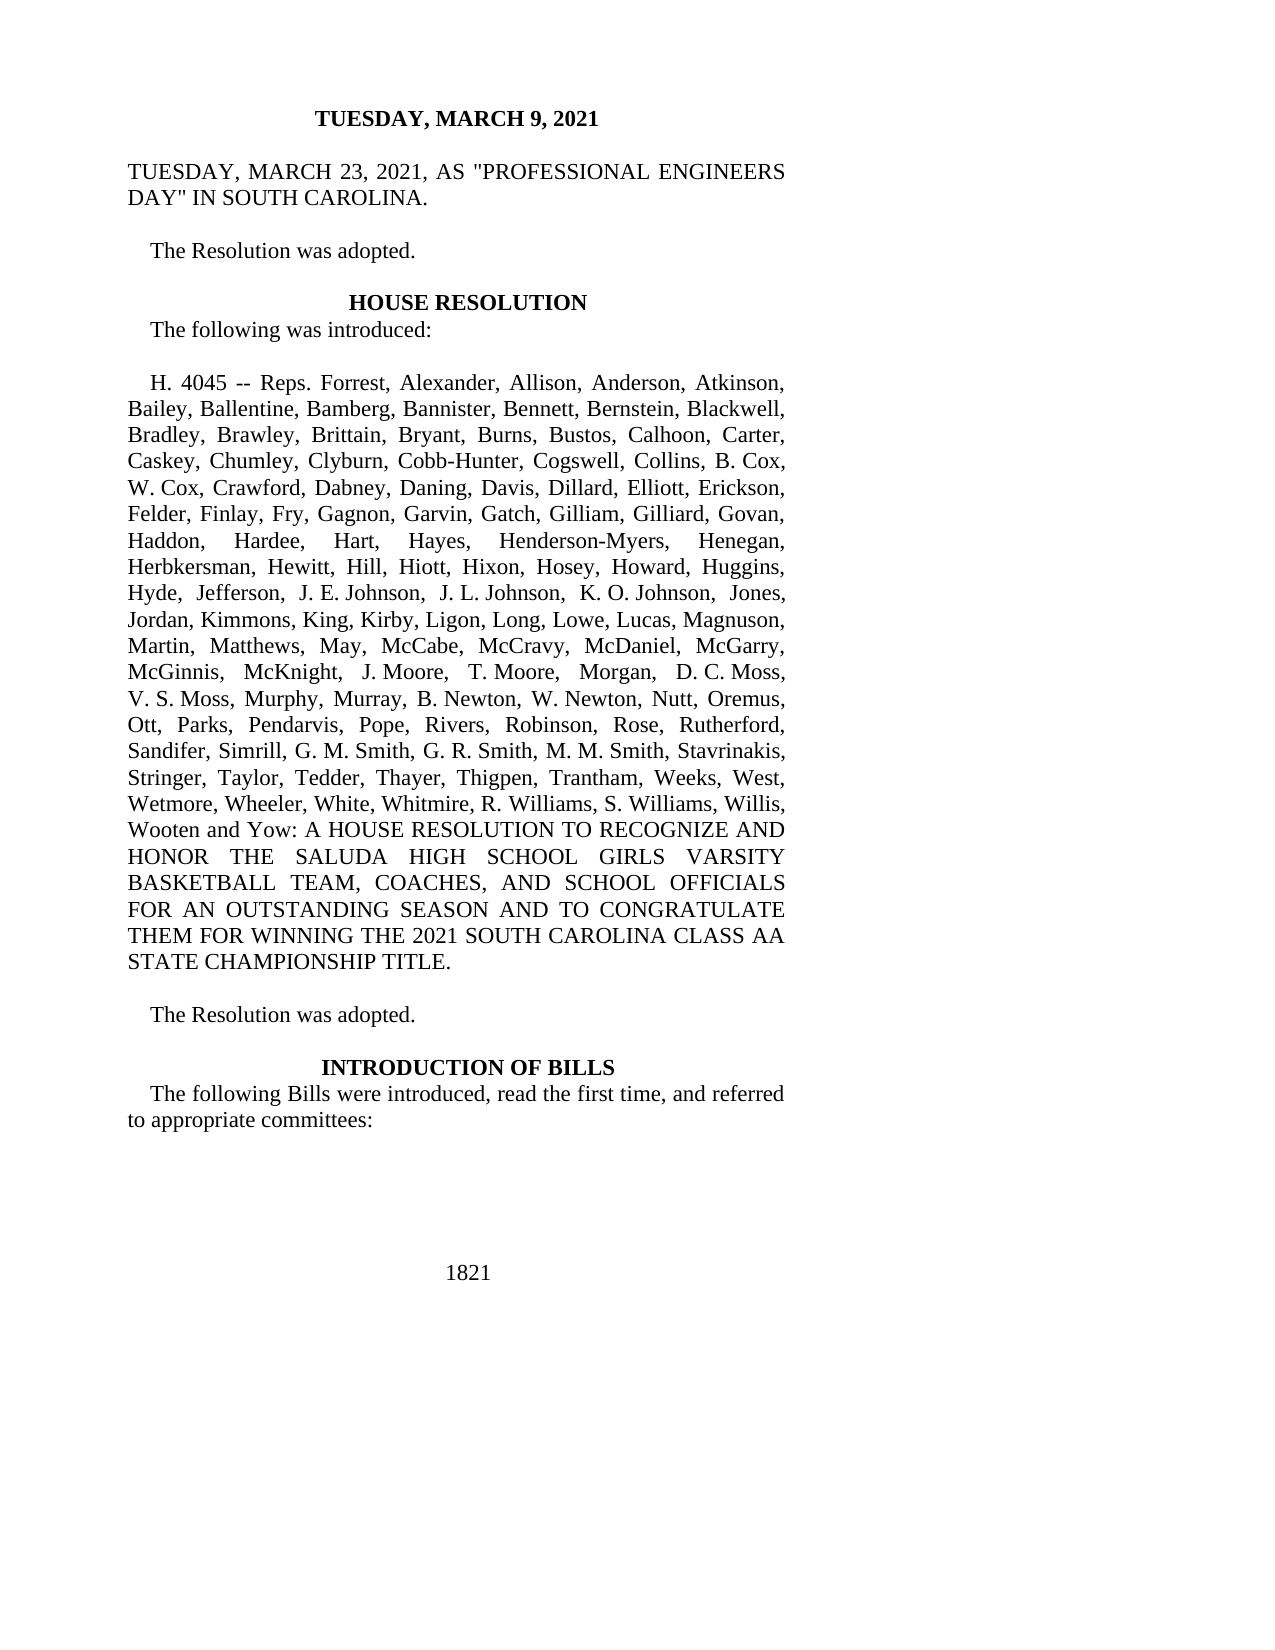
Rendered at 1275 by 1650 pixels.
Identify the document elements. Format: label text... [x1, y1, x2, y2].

text HOUSE RESOLUTION [127, 289, 786, 316]
text INTRODUCTION OF BILLS [127, 1054, 786, 1080]
text The Resolution was adopted. [127, 237, 786, 263]
text The following Bills were introduced, read the first time, and referred to appropriate committees: [127, 1080, 786, 1133]
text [127, 158, 786, 210]
text The following was introduced: [127, 316, 786, 342]
text H. 4045 -- Reps. Forrest, Alexander, Allison, Anderson, Atkinson, Bailey, Ballentine, Bamberg, Bannister, Bennett, Bernstein, Blackwell, Bradley, Brawley, Brittain, Bryant, Burns, Bustos, Calhoon, Carter, Caskey, Chumley, Clyburn, Cobb-Hunter, Cogswell, Collins, B. Cox, W. Cox, Crawford, Dabney, Daning, Davis, Dillard, Elliott, Erickson, Felder, Finlay, Fry, Gagnon, Garvin, Gatch, Gilliam, Gilliard, Govan, Haddon, Hardee, Hart, Hayes, Henderson-Myers, Henegan, Herbkersman, Hewitt, Hill, Hiott, Hixon, Hosey, Howard, Huggins, Hyde, Jefferson, J. E. Johnson, J. L. Johnson, K. O. Johnson, Jones, Jordan, Kimmons, King, Kirby, Ligon, Long, Lowe, Lucas, Magnuson, Martin, Matthews, May, McCabe, McCravy, McDaniel, McGarry, McGinnis, McKnight, J. Moore, T. Moore, Morgan, D. C. Moss, V. S. Moss, Murphy, Murray, B. Newton, W. Newton, Nutt, Oremus, Ott, Parks, Pendarvis, Pope, Rivers, Robinson, Rose, Rutherford, Sandifer, Simrill, G. M. Smith, G. R. Smith, M. M. Smith, Stavrinakis, Stringer, Taylor, Tedder, Thayer, Thigpen, Trantham, Weeks, West, Wetmore, Wheeler, White, Whitmire, R. Williams, S. Williams, Willis, Wooten and Yow: A HOUSE RESOLUTION TO RECOGNIZE AND HONOR THE SALUDA HIGH SCHOOL GIRLS VARSITY BASKETBALL TEAM, COACHES, AND SCHOOL OFFICIALS FOR AN OUTSTANDING SEASON AND TO CONGRATULATE THEM FOR WINNING THE 2021 SOUTH CAROLINA CLASS AA STATE CHAMPIONSHIP TITLE. [127, 368, 786, 975]
text The Resolution was adopted. [127, 1001, 786, 1027]
